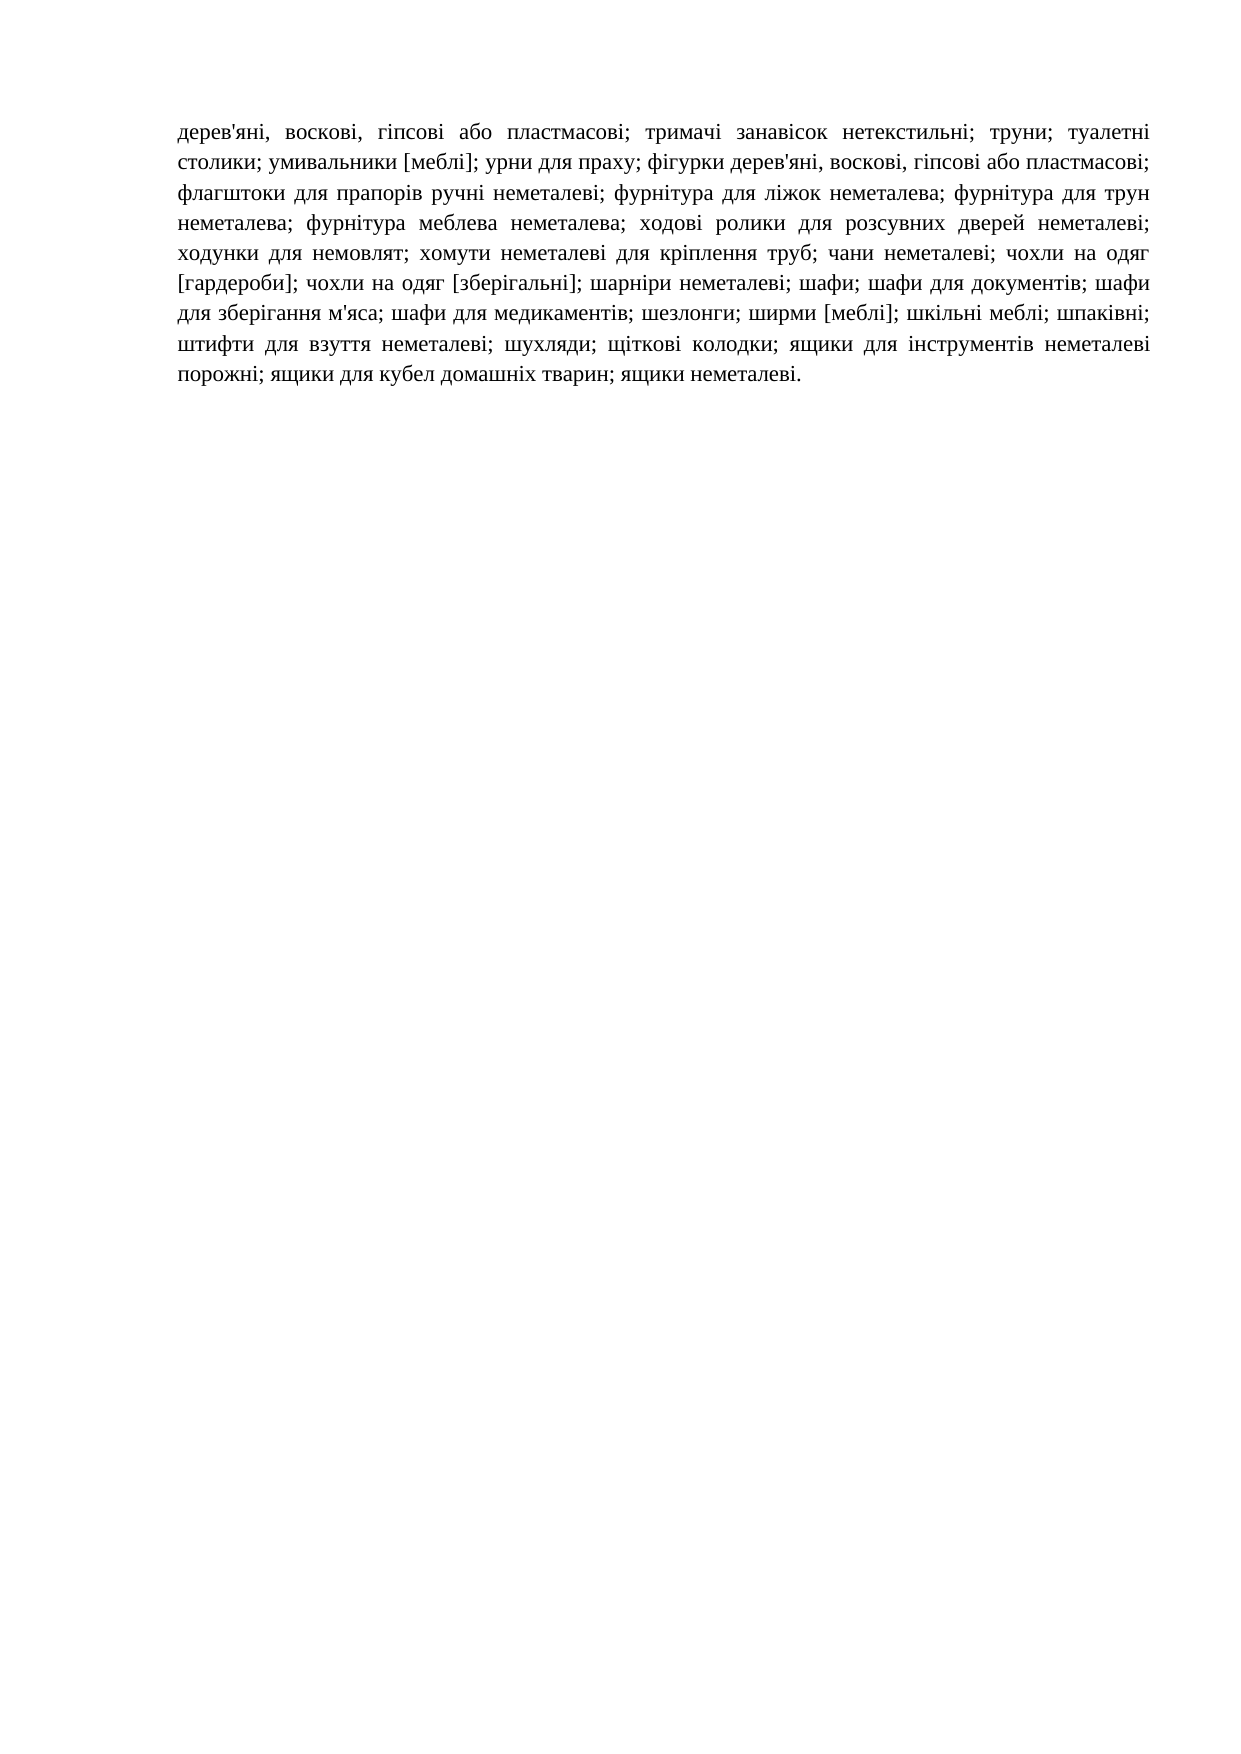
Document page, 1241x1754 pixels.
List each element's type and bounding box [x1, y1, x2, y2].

text [177, 118, 1152, 386]
